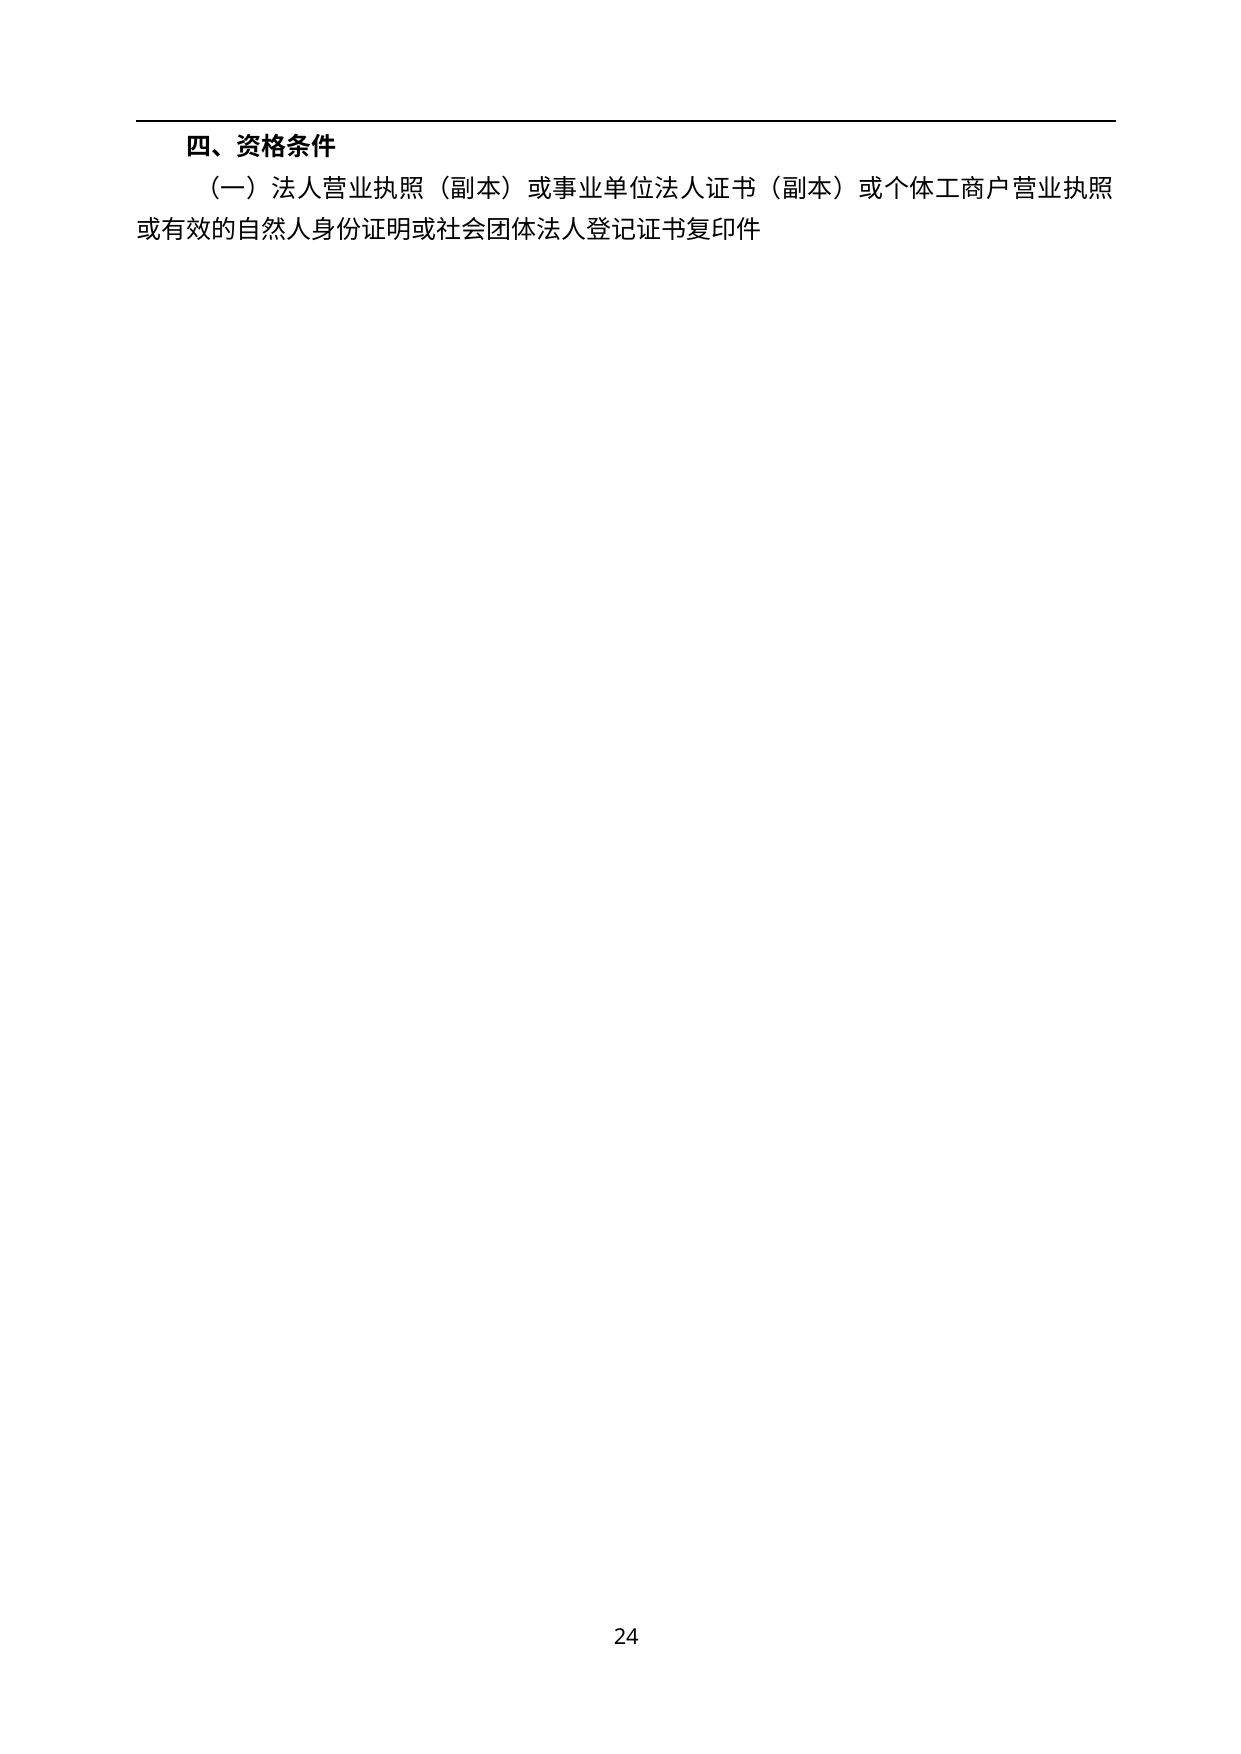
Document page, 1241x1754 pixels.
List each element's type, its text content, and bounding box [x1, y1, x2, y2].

text （一）法人营业执照（副本）或事业单位法人证书（副本）或个体工商户营业执照或有效的自然人身份证明或社会团体法人登记证书复印件 [136, 164, 1116, 247]
subtitle 四、资格条件 [136, 122, 1116, 164]
